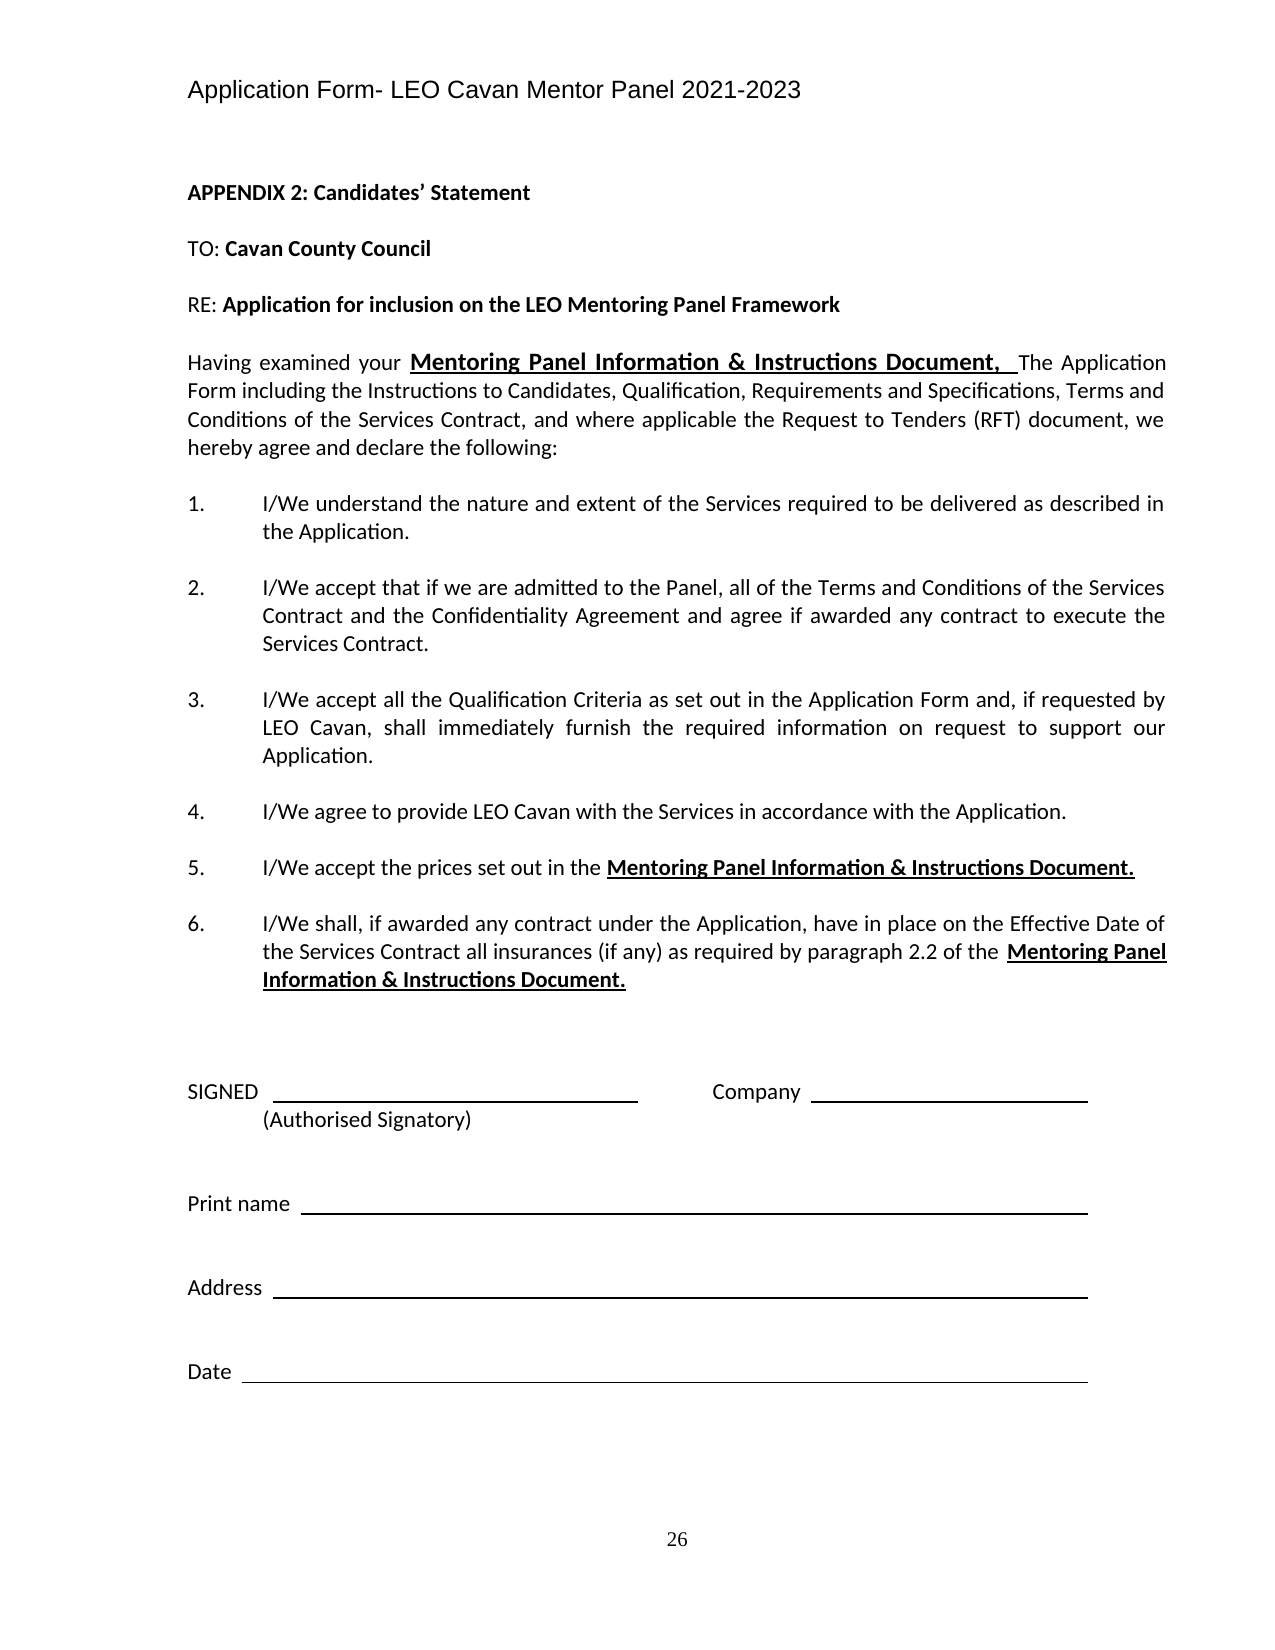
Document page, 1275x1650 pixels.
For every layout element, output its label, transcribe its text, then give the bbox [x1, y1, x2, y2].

text 4. I/We agree to provide LEO Cavan with the Services in accordance with the Application. [187, 797, 1167, 825]
subtitle APPENDIX 2: Candidates’ Statement [187, 178, 1167, 206]
text (Authorised Signatory) [187, 1105, 1167, 1133]
text RE: Application for inclusion on the LEO Mentoring Panel Framework [187, 290, 1167, 318]
text Having examined your Mentoring Panel Information & Instructions Document, The Application Form including the Instructions to Candidates, Qualification, Requirements and Specifications, Terms and Conditions of the Services Contract, and where applicable the Request to Tenders (RFT) document, we hereby agree and declare the following: [187, 346, 1167, 461]
text 5. I/We accept the prices set out in the Mentoring Panel Information & Instructions Document. [187, 853, 1167, 881]
text 6. I/We shall, if awarded any contract under the Application, have in place on the Effective Date of the Services Contract all insurances (if any) as required by paragraph 2.2 of the Mentoring Panel Information & Instructions Document. [187, 909, 1167, 993]
text Date [187, 1357, 1167, 1385]
text 2. I/We accept that if we are admitted to the Panel, all of the Terms and Conditions of the Services Contract and the Confidentiality Agreement and agree if awarded any contract to execute the Services Contract. [187, 573, 1167, 657]
text 3. I/We accept all the Qualification Criteria as set out in the Application Form and, if requested by LEO Cavan, shall immediately furnish the required information on request to support our Application. [187, 685, 1167, 769]
text 1. I/We understand the nature and extent of the Services required to be delivered as described in the Application. [187, 489, 1167, 545]
text Print name [187, 1189, 1167, 1217]
text SIGNED Company [187, 1077, 1167, 1105]
text Address [187, 1273, 1167, 1301]
text TO: Cavan County Council [187, 234, 1167, 262]
